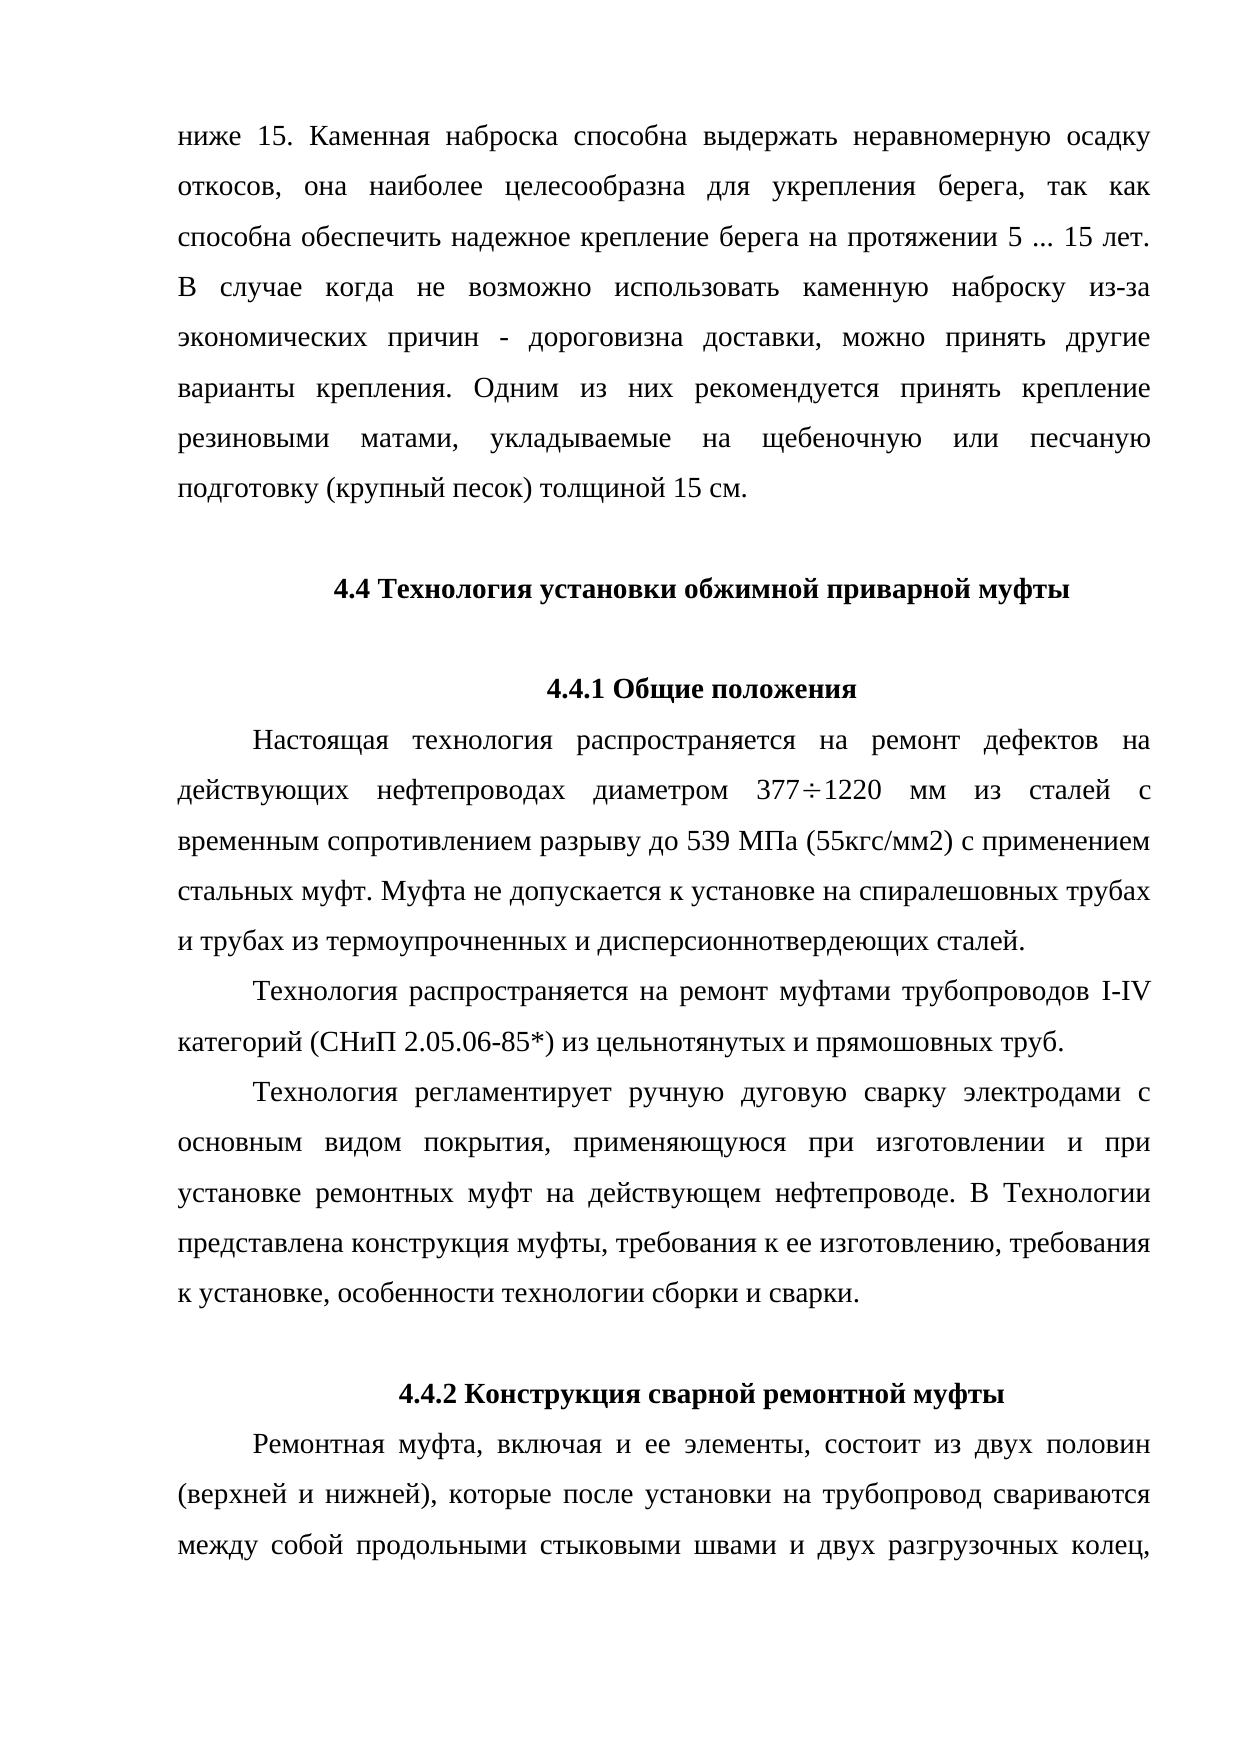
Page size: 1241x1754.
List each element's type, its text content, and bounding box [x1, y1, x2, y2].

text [177, 118, 1152, 504]
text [177, 1426, 1152, 1561]
text Технология регламентирует ручную дуговую сварку электродами с основным видом покрытия, применяющуюся при изготовлении и при установке ремонтных муфт на действующем нефтепроводе. В Технологии представлена конструкция муфты, требования к ее изготовлению, требования к установке, особенности технологии сборки и сварки. [177, 1074, 1152, 1309]
text Технология распространяется на ремонт муфтами трубопроводов I-IV категорий (СНиП 2.05.06-85*) из цельнотянутых и прямошовных труб. [177, 973, 1152, 1057]
text 4.4.2 Конструкция сварной ремонтной муфты [177, 1376, 1152, 1409]
subtitle 4.4.1 Общие положения [177, 672, 1152, 705]
subtitle 4.4 Технология установки обжимной приварной муфты [177, 571, 1152, 604]
text Настоящая технология распространяется на ремонт дефектов на действующих нефтепроводах диаметром 3771220 мм из сталей с временным сопротивлением разрыву до 539 МПа (55кгс/мм2) с применением стальных муфт. Муфта не допускается к установке на спиралешовных трубах и трубах из термоупрочненных и дисперсионнотвердеющих сталей. [177, 722, 1152, 957]
